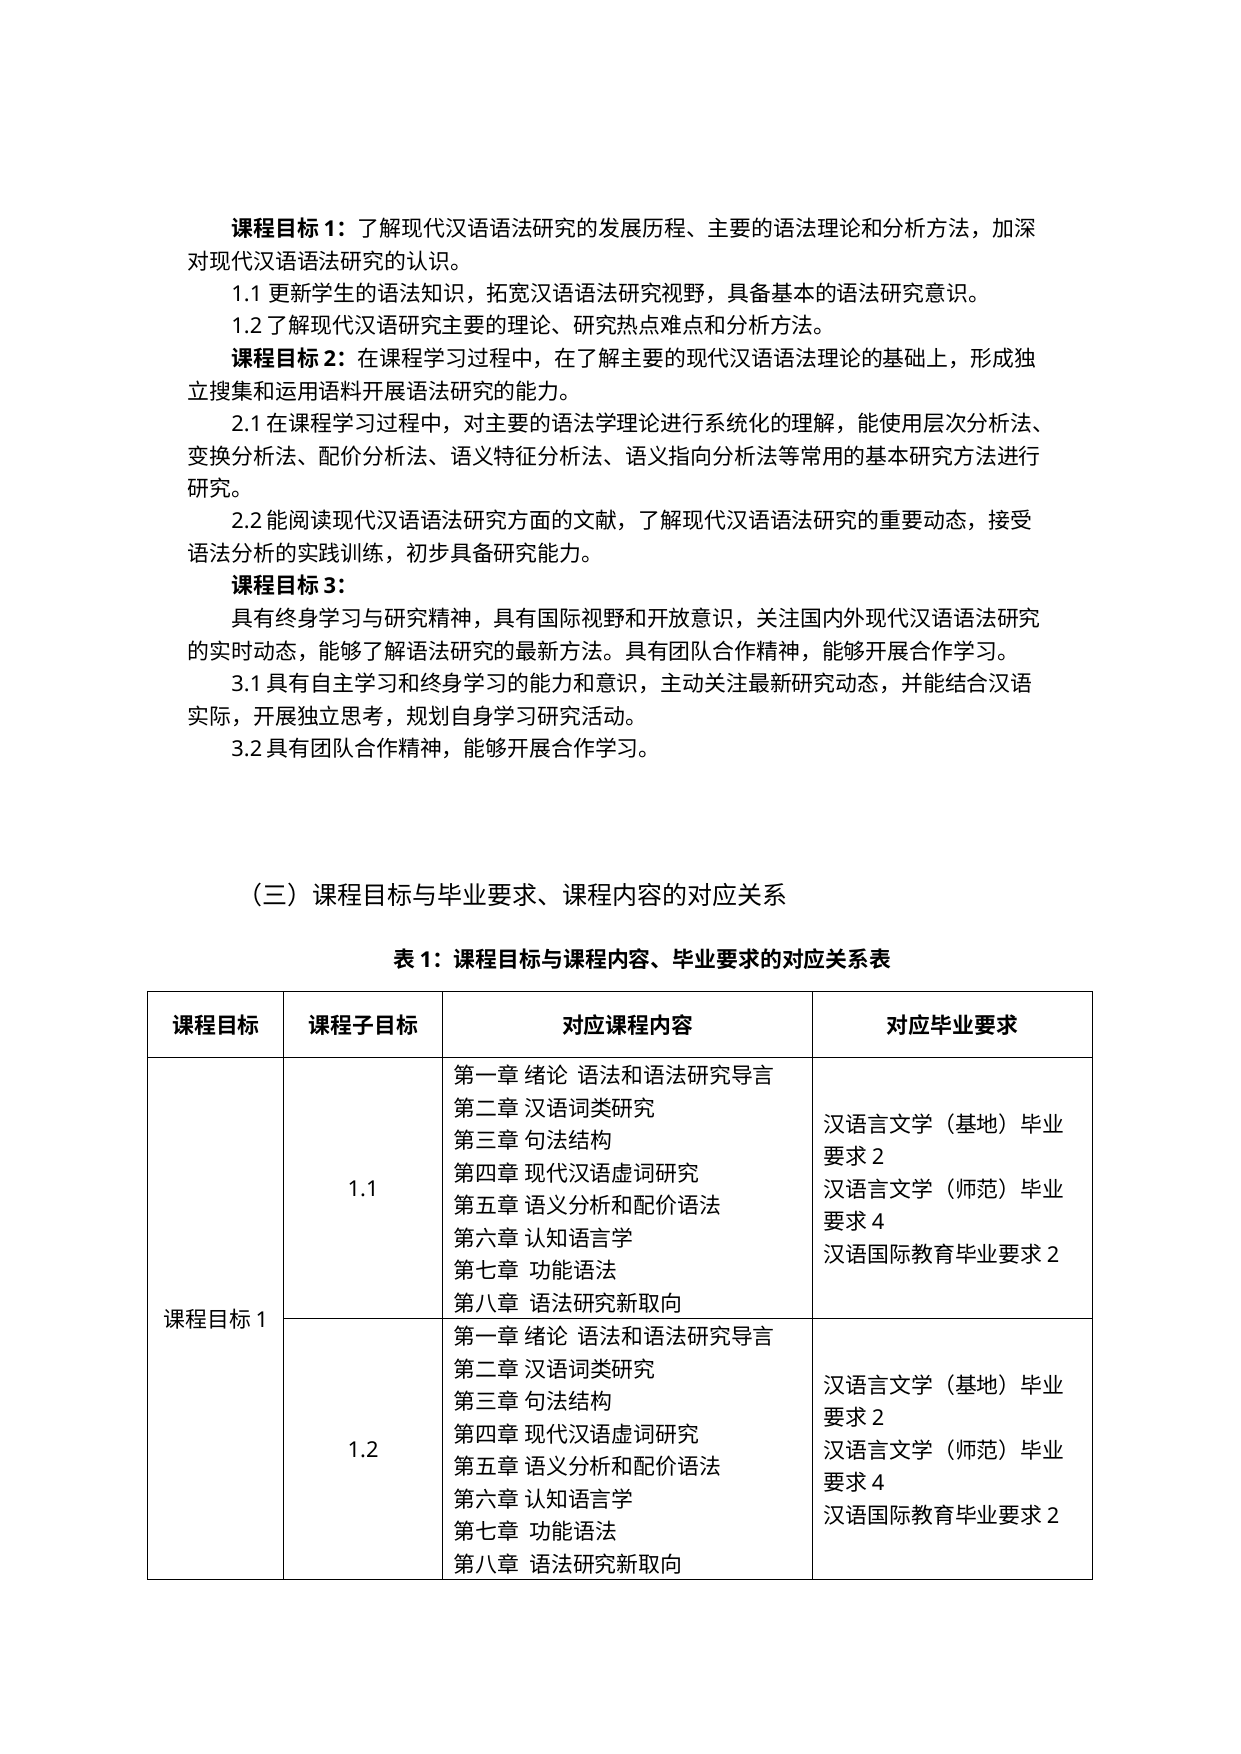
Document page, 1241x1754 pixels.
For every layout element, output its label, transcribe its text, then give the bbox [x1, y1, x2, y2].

table_header 课程目标 [148, 992, 283, 1057]
table_cell 1.2 [284, 1319, 442, 1579]
text 表1：课程目标与课程内容、毕业要求的对应关系表 [187, 942, 1053, 974]
table_header 对应毕业要求 [813, 992, 1092, 1057]
text （三）课程目标与毕业要求、课程内容的对应关系 [187, 861, 1053, 926]
text 2.1在课程学习过程中，对主要的语法学理论进行系统化的理解，能使用层次分析法、变换分析法、配价分析法、语义特征分析法、语义指向分析法等常用的基本研究方法进行研究。 [187, 406, 1053, 503]
text 1.1 更新学生的语法知识，拓宽汉语语法研究视野，具备基本的语法研究意识。 [187, 276, 1053, 308]
table_header 课程子目标 [284, 992, 442, 1057]
table_cell 汉语言文学（基地）毕业要求2 汉语言文学（师范）毕业要求4 汉语国际教育毕业要求2 [813, 1058, 1092, 1318]
table_header 对应课程内容 [443, 992, 812, 1057]
text 3.2具有团队合作精神，能够开展合作学习。 [187, 731, 1053, 763]
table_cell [443, 1319, 812, 1579]
text 具有终身学习与研究精神，具有国际视野和开放意识，关注国内外现代汉语语法研究的实时动态，能够了解语法研究的最新方法。具有团队合作精神，能够开展合作学习。 [187, 601, 1053, 666]
text 2.2能阅读现代汉语语法研究方面的文献，了解现代汉语语法研究的重要动态，接受语法分析的实践训练，初步具备研究能力。 [187, 503, 1053, 568]
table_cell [443, 1058, 812, 1318]
text 课程目标2：在课程学习过程中，在了解主要的现代汉语语法理论的基础上，形成独立搜集和运用语料开展语法研究的能力。 [187, 341, 1053, 406]
text 课程目标1：了解现代汉语语法研究的发展历程、主要的语法理论和分析方法，加深对现代汉语语法研究的认识。 [187, 211, 1053, 276]
table_cell 1.1 [284, 1058, 442, 1318]
text 1.2了解现代汉语研究主要的理论、研究热点难点和分析方法。 [187, 308, 1053, 341]
table_cell 汉语言文学（基地）毕业要求2 汉语言文学（师范）毕业要求4 汉语国际教育毕业要求2 [813, 1319, 1092, 1579]
text 3.1具有自主学习和终身学习的能力和意识，主动关注最新研究动态，并能结合汉语实际，开展独立思考，规划自身学习研究活动。 [187, 666, 1053, 731]
table_cell 课程目标1 [148, 1058, 283, 1579]
text 课程目标3： [187, 568, 1053, 601]
